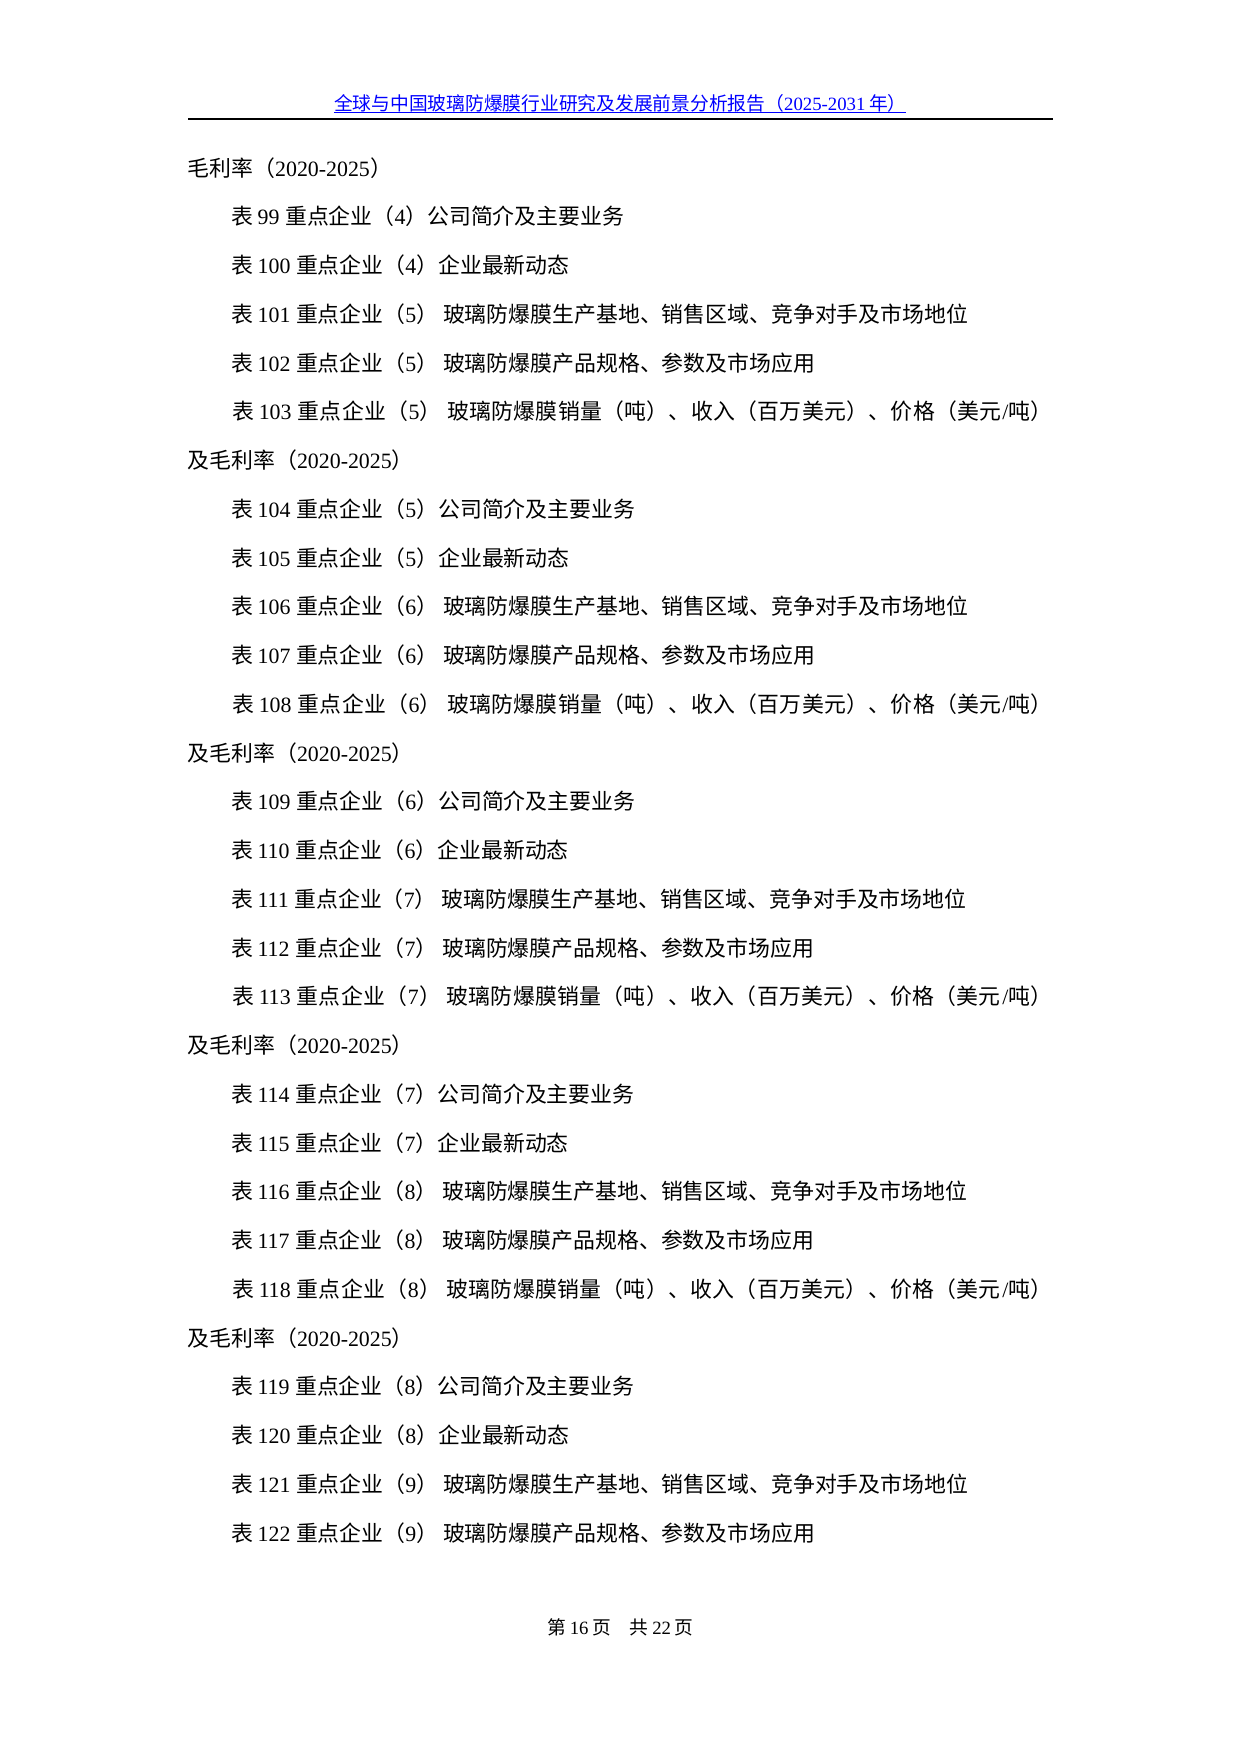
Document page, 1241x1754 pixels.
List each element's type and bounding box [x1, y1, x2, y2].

text [187, 150, 1053, 1548]
